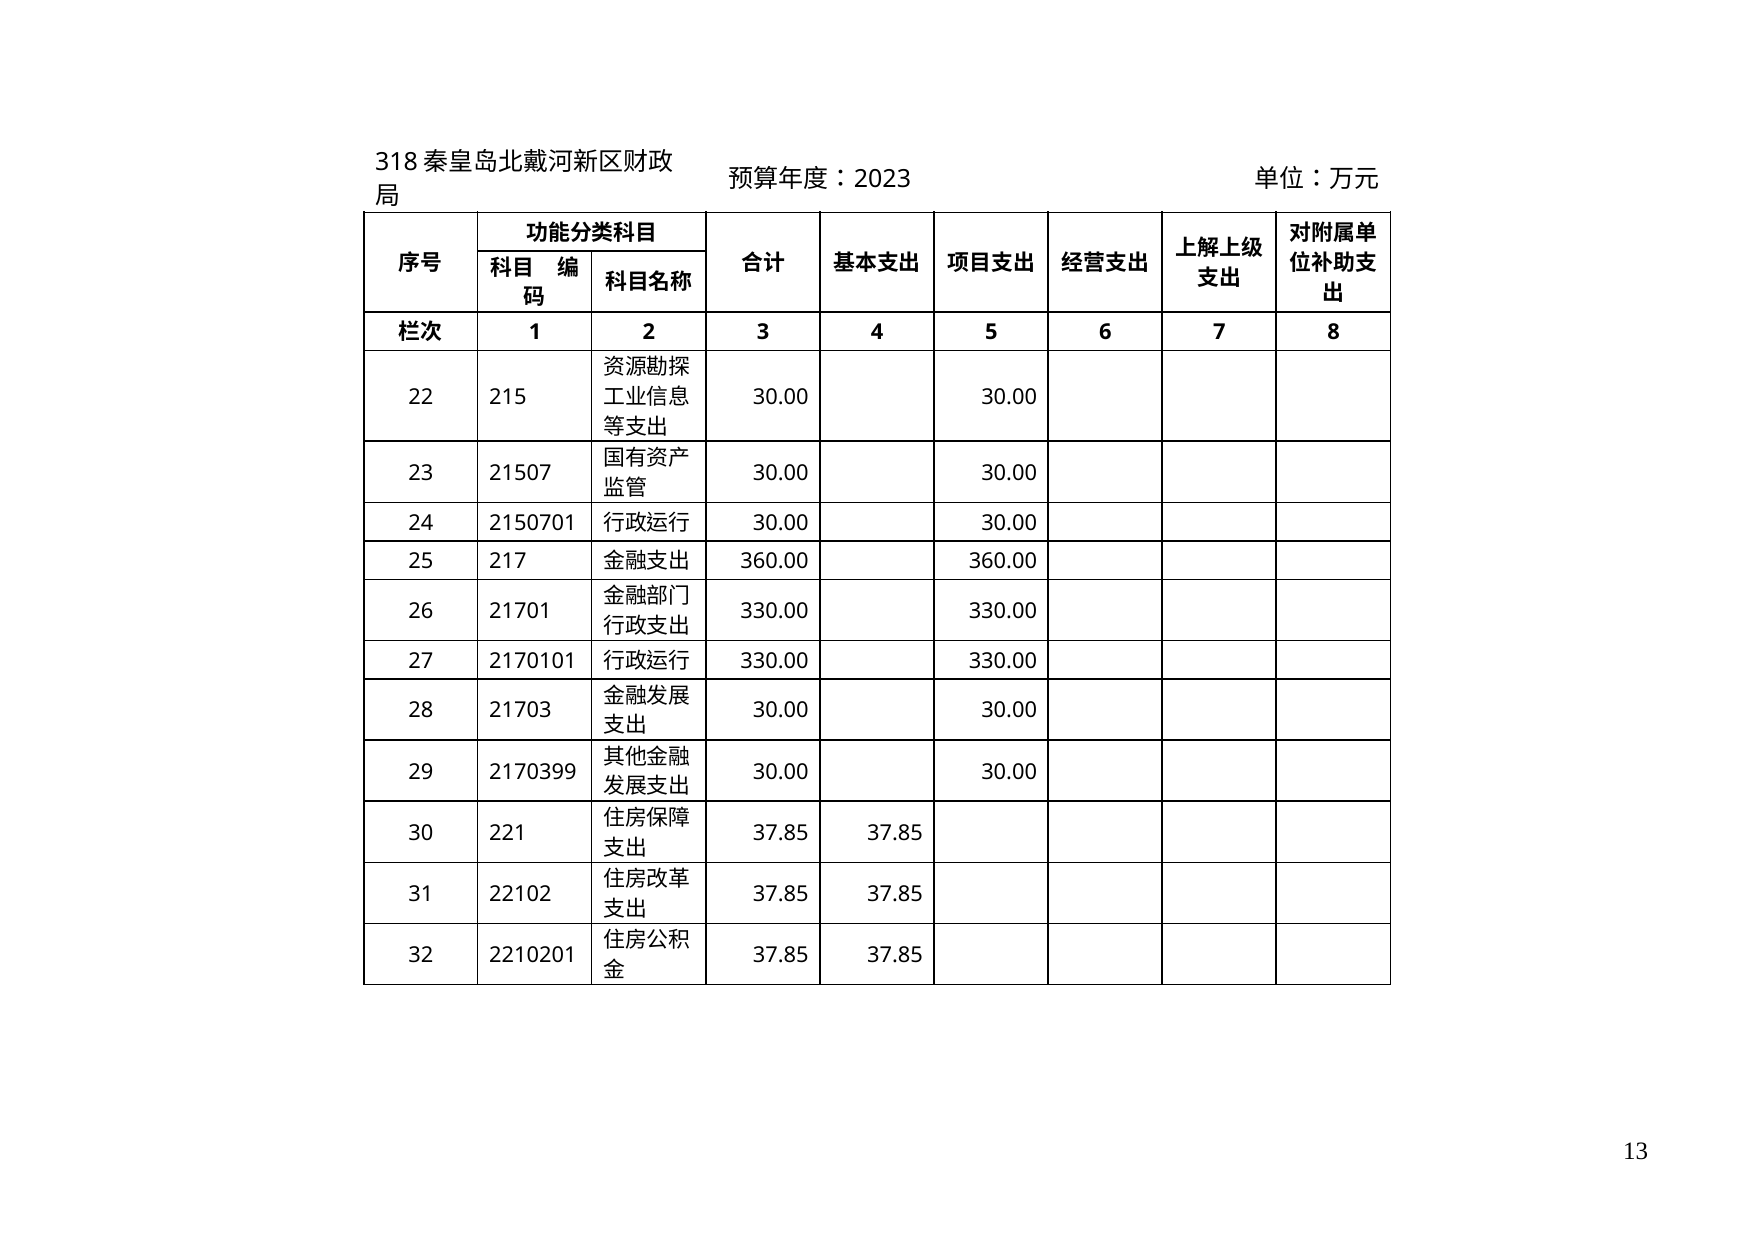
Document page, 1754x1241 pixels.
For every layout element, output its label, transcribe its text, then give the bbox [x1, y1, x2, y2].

table_cell 330.00 [707, 641, 819, 678]
table_cell 330.00 [935, 641, 1047, 678]
table_cell [821, 503, 933, 540]
table_cell [1277, 542, 1390, 578]
table_cell 30.00 [707, 351, 819, 440]
table_cell 37.85 [821, 924, 933, 984]
table_cell [1049, 542, 1161, 578]
table_cell [1049, 741, 1161, 800]
table_cell 28 [365, 680, 477, 739]
table_cell 栏次 [365, 313, 477, 349]
table_cell 2170399 [478, 741, 591, 800]
table_cell 经营支出 [1049, 213, 1161, 311]
table_cell [1277, 641, 1390, 678]
table_cell [1277, 741, 1390, 800]
table_cell 金融发展支出 [592, 680, 705, 739]
table_cell 对附属单位补助支出 [1277, 213, 1390, 311]
table_cell 功能分类科目 [478, 213, 705, 250]
table_cell [821, 542, 933, 578]
table_cell 360.00 [935, 542, 1047, 578]
table_cell 360.00 [707, 542, 819, 578]
table_cell 30.00 [935, 442, 1047, 502]
table_cell [1163, 802, 1275, 861]
table_cell [1277, 802, 1390, 861]
table_cell 22 [365, 351, 477, 440]
table_cell 5 [935, 313, 1047, 349]
table_cell 科目 编码 [478, 252, 591, 311]
table_cell 221 [478, 802, 591, 861]
table_cell [1049, 924, 1161, 984]
table_header 预算年度：2023 [707, 143, 933, 211]
table_cell [1163, 442, 1275, 502]
table_cell 21701 [478, 580, 591, 639]
table_cell [1277, 680, 1390, 739]
table_cell [1049, 442, 1161, 502]
table_cell 科目名称 [592, 252, 705, 311]
table_cell 37.85 [707, 802, 819, 861]
table_cell 330.00 [935, 580, 1047, 639]
table_cell 7 [1163, 313, 1275, 349]
table_cell [1163, 580, 1275, 639]
table_cell [1277, 503, 1390, 540]
table_cell [1049, 503, 1161, 540]
table_cell [1049, 802, 1161, 861]
table_cell [1277, 924, 1390, 984]
table_cell 32 [365, 924, 477, 984]
table_cell 1 [478, 313, 591, 349]
table_cell 29 [365, 741, 477, 800]
table_cell 30.00 [707, 442, 819, 502]
table_cell 住房公积金 [592, 924, 705, 984]
table_cell 8 [1277, 313, 1390, 349]
table_cell 3 [707, 313, 819, 349]
table_cell [1163, 863, 1275, 923]
table_cell [1049, 641, 1161, 678]
table_cell [1049, 680, 1161, 739]
table_cell [821, 641, 933, 678]
table_cell 30.00 [707, 741, 819, 800]
table_cell 23 [365, 442, 477, 502]
table_cell [1049, 580, 1161, 639]
table_cell 215 [478, 351, 591, 440]
table_cell 金融支出 [592, 542, 705, 578]
table_cell 22102 [478, 863, 591, 923]
table_cell [821, 580, 933, 639]
table_cell 37.85 [707, 924, 819, 984]
table_cell [935, 802, 1047, 861]
table_cell [1277, 580, 1390, 639]
table_cell 行政运行 [592, 503, 705, 540]
table_cell 6 [1049, 313, 1161, 349]
table_cell [1163, 680, 1275, 739]
table_cell 37.85 [821, 802, 933, 861]
table_cell 24 [365, 503, 477, 540]
table_cell [1049, 863, 1161, 923]
table_cell 行政运行 [592, 641, 705, 678]
table_cell [935, 924, 1047, 984]
table_cell 30.00 [935, 503, 1047, 540]
table_cell 37.85 [821, 863, 933, 923]
table_cell 基本支出 [821, 213, 933, 311]
table_header 单位：万元 [935, 143, 1390, 211]
table_cell [1049, 351, 1161, 440]
table_cell 2170101 [478, 641, 591, 678]
table_cell [1163, 924, 1275, 984]
table_cell [1277, 863, 1390, 923]
table_cell 国有资产监管 [592, 442, 705, 502]
table_cell [821, 351, 933, 440]
table_cell [1277, 442, 1390, 502]
table_cell 27 [365, 641, 477, 678]
table_cell 4 [821, 313, 933, 349]
table_cell 2 [592, 313, 705, 349]
table_cell 21507 [478, 442, 591, 502]
table_cell [935, 863, 1047, 923]
table_cell [1163, 641, 1275, 678]
table_cell 金融部门行政支出 [592, 580, 705, 639]
table_cell [821, 442, 933, 502]
table_cell [1163, 503, 1275, 540]
table_cell 26 [365, 580, 477, 639]
table_cell 217 [478, 542, 591, 578]
table_cell 30.00 [935, 680, 1047, 739]
table_cell 2150701 [478, 503, 591, 540]
table_cell 项目支出 [935, 213, 1047, 311]
table_cell 21703 [478, 680, 591, 739]
table_header 318秦皇岛北戴河新区财政局 [365, 143, 705, 211]
table_cell 30.00 [935, 741, 1047, 800]
table_cell 2210201 [478, 924, 591, 984]
table_cell 其他金融发展支出 [592, 741, 705, 800]
table_cell [821, 680, 933, 739]
table_cell 330.00 [707, 580, 819, 639]
table_cell 30 [365, 802, 477, 861]
table_cell 住房保障支出 [592, 802, 705, 861]
table_cell [1277, 351, 1390, 440]
table_cell 住房改革支出 [592, 863, 705, 923]
table_cell 25 [365, 542, 477, 578]
table_cell 上解上级 支出 [1163, 213, 1275, 311]
table_cell 30.00 [707, 503, 819, 540]
table_cell 30.00 [707, 680, 819, 739]
table_cell 序号 [365, 213, 477, 311]
table_cell [1163, 741, 1275, 800]
table_cell [821, 741, 933, 800]
table_cell [1163, 542, 1275, 578]
table_cell 资源勘探工业信息等支出 [592, 351, 705, 440]
table_cell 37.85 [707, 863, 819, 923]
table_cell 30.00 [935, 351, 1047, 440]
table_cell 31 [365, 863, 477, 923]
table_cell 合计 [707, 213, 819, 311]
table_cell [1163, 351, 1275, 440]
